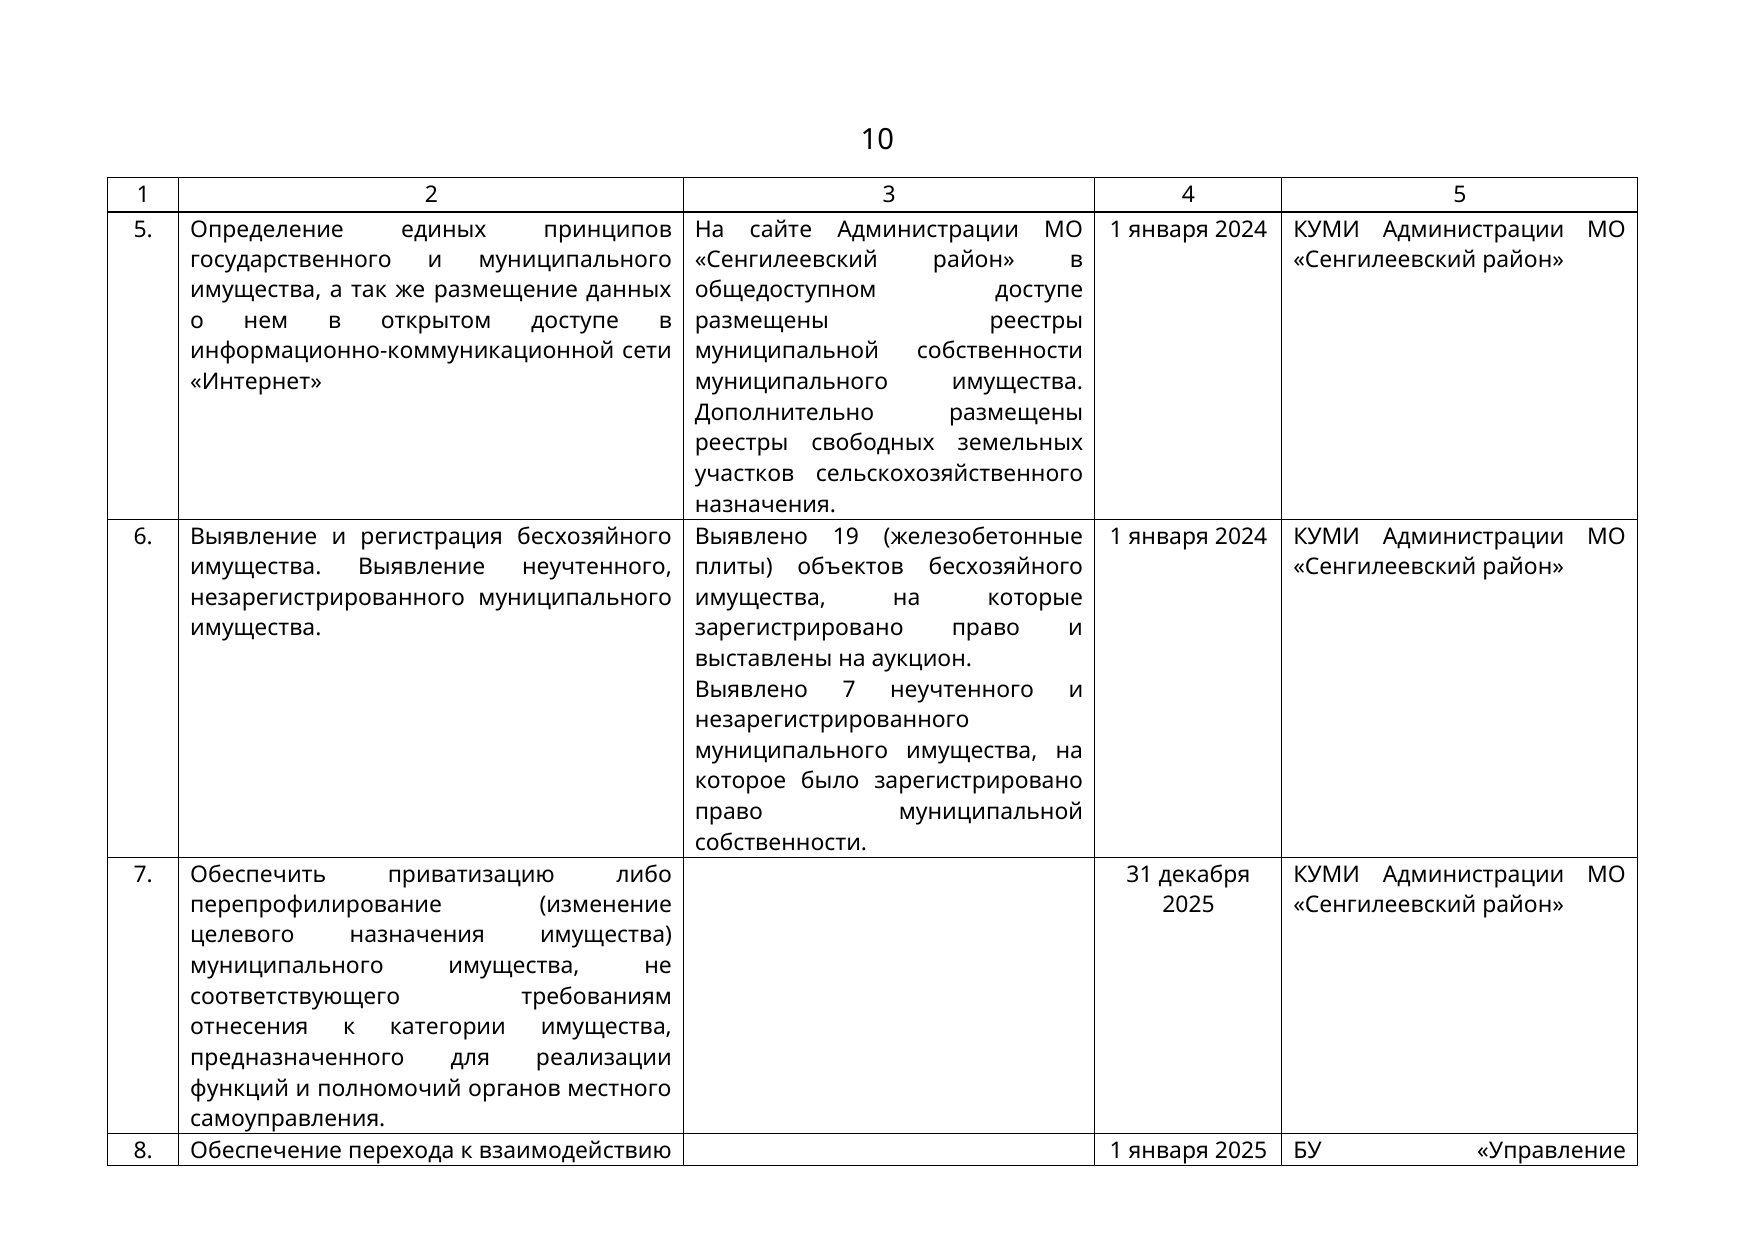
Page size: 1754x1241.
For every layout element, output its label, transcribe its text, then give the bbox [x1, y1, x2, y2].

table_cell 1 января 2024 [1095, 520, 1281, 857]
table_header 4 [1095, 178, 1281, 211]
table_cell [684, 858, 1094, 1133]
table_cell Выявление и регистрация бесхозяйного имущества. Выявление неучтенного, незарегистрированного муниципального имущества. [179, 520, 683, 857]
table_cell На сайте Администрации МО «Сенгилеевский район» в общедоступном доступе размещены реестры муниципальной собственности муниципального имущества. Дополнительно размещены реестры свободных земельных участков сельскохозяйственного назначения. [684, 213, 1094, 519]
table_cell КУМИ Администрации МО «Сенгилеевский район» [1282, 213, 1637, 519]
table_cell 6. [108, 520, 178, 857]
table_cell КУМИ Администрации МО «Сенгилеевский район» [1282, 858, 1637, 1133]
table_cell 1 января 2025 [1095, 1134, 1281, 1165]
table_cell Выявлено 19 (железобетонные плиты) объектов бесхозяйного имущества, на которые зарегистрировано право и выставлены на аукцион. Выявлено 7 неучтенного и незарегистрированного муниципального имущества, на которое было зарегистрировано право муниципальной собственности. [684, 520, 1094, 857]
table_header 1 [108, 178, 178, 211]
table_cell 31 декабря 2025 [1095, 858, 1281, 1133]
table_cell Определение единых принципов государственного и муниципального имущества, а так же размещение данных о нем в открытом доступе в информационно-коммуникационной сети «Интернет» [179, 213, 683, 519]
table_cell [179, 1134, 683, 1165]
table_cell [684, 1134, 1094, 1165]
table_header 2 [179, 178, 683, 211]
table_cell КУМИ Администрации МО «Сенгилеевский район» [1282, 520, 1637, 857]
table_cell 5. [108, 213, 178, 519]
table_cell Обеспечить приватизацию либо перепрофилирование (изменение целевого назначения имущества) муниципального имущества, не соответствующего требованиям отнесения к категории имущества, предназначенного для реализации функций и полномочий органов местного самоуправления. [179, 858, 683, 1133]
table_header 5 [1282, 178, 1637, 211]
table_cell 1 января 2024 [1095, 213, 1281, 519]
table_cell 7. [108, 858, 178, 1133]
table_cell 8. [108, 1134, 178, 1165]
table_header 3 [684, 178, 1094, 211]
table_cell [1282, 1134, 1637, 1165]
